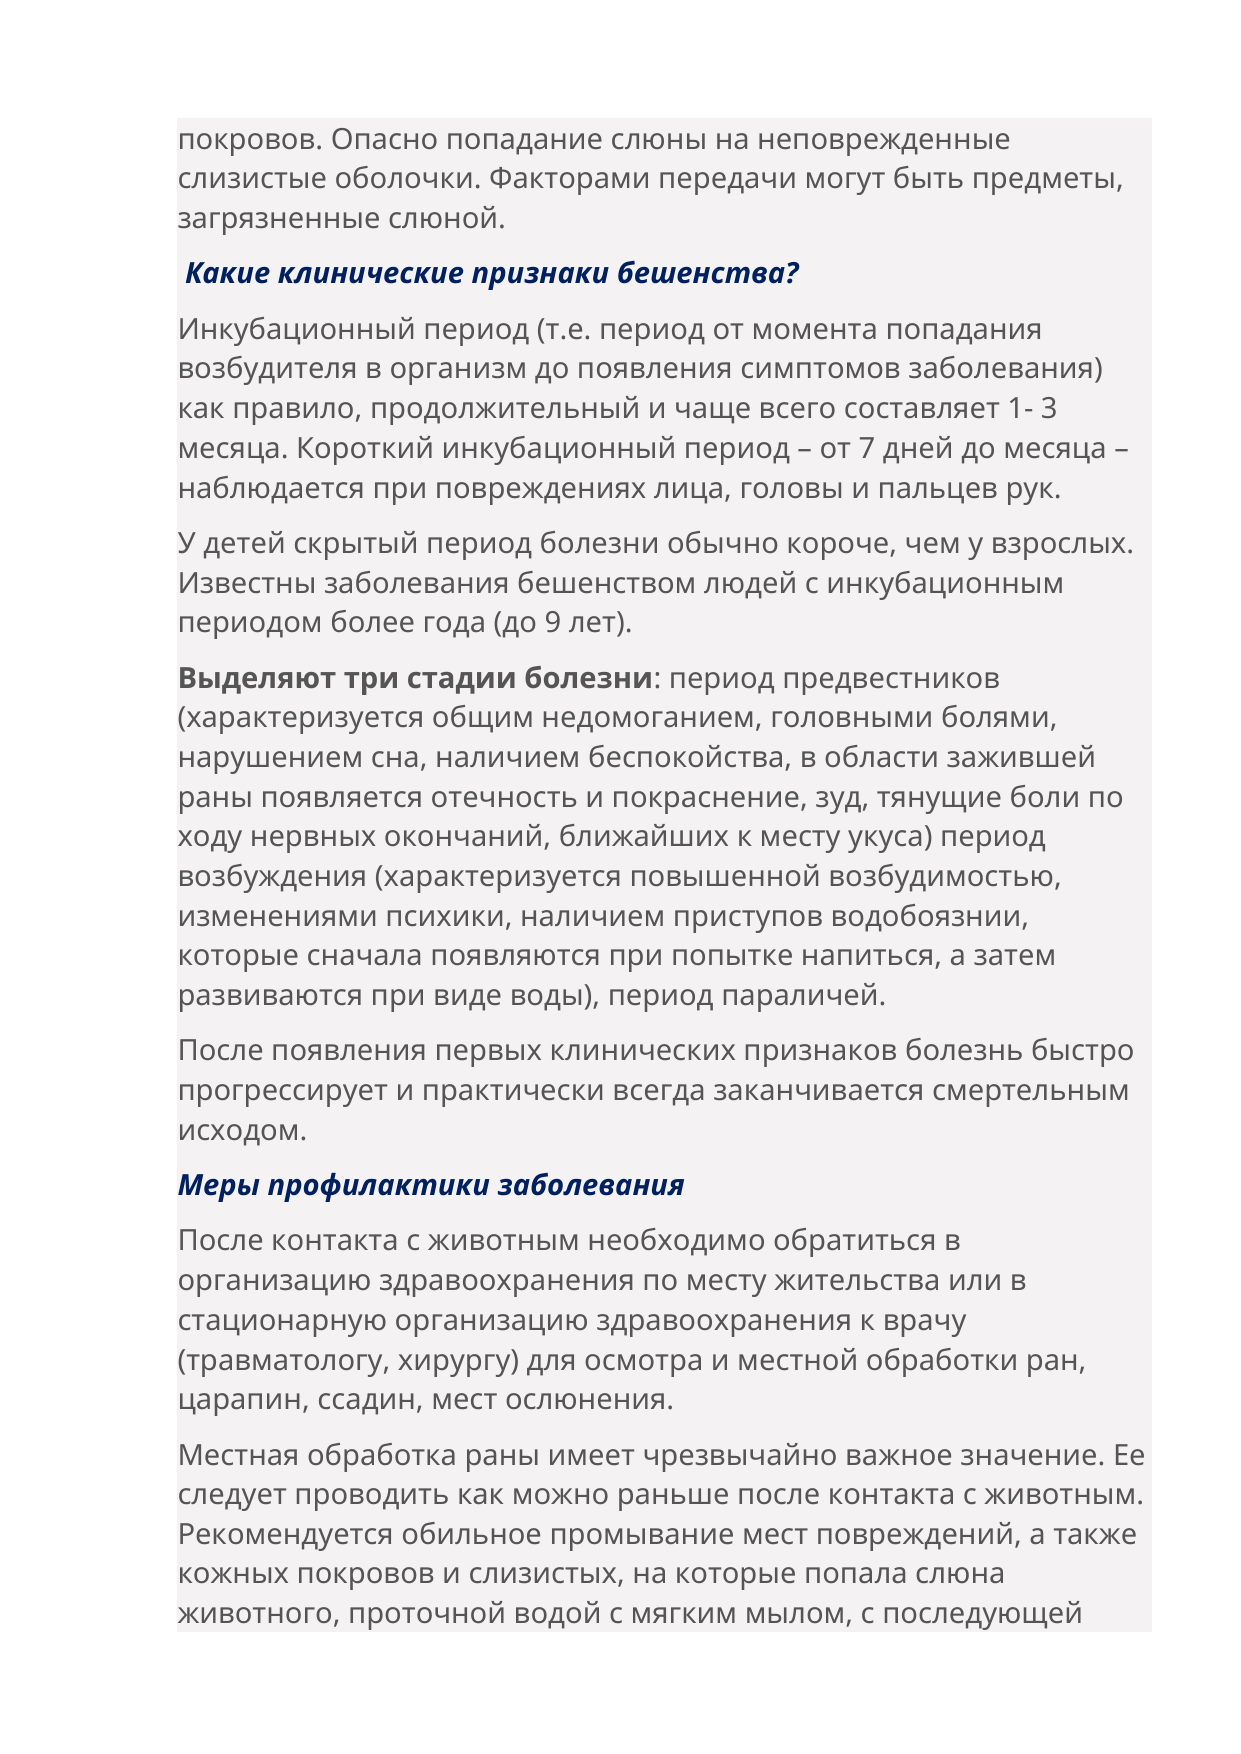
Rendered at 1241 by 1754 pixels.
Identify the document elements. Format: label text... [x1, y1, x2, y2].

text У детей скрытый период болезни обычно короче, чем у взрослых. Известны заболевания бешенством людей с инкубационным периодом более года (до 9 лет). [177, 522, 1152, 641]
text Выделяют три стадии болезни: период предвестников (характеризуется общим недомоганием, головными болями, нарушением сна, наличием беспокойства, в области зажившей раны появляется отечность и покраснение, зуд, тянущие боли по ходу нервных окончаний, ближайших к месту укуса) период возбуждения (характеризуется повышенной возбудимостью, изменениями психики, наличием приступов водобоязнии, которые сначала появляются при попытке напиться, а затем развиваются при виде воды), период параличей. [177, 657, 1152, 1014]
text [177, 1434, 1152, 1632]
text Какие клинические признаки бешенства? [177, 253, 1152, 292]
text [177, 118, 1152, 237]
text После появления первых клинических признаков болезнь быстро прогрессирует и практически всегда заканчивается смертельным исходом. [177, 1030, 1152, 1149]
text Меры профилактики заболевания [177, 1164, 1152, 1204]
text Инкубационный период (т.е. период от момента попадания возбудителя в организм до появления симптомов заболевания) как правило, продолжительный и чаще всего составляет 1- 3 месяца. Короткий инкубационный период – от 7 дней до месяца – наблюдается при повреждениях лица, головы и пальцев рук. [177, 308, 1152, 507]
text После контакта с животным необходимо обратиться в организацию здравоохранения по месту жительства или в стационарную организацию здравоохранения к врачу (травматологу, хирургу) для осмотра и местной обработки ран, царапин, ссадин, мест ослюнения. [177, 1220, 1152, 1418]
